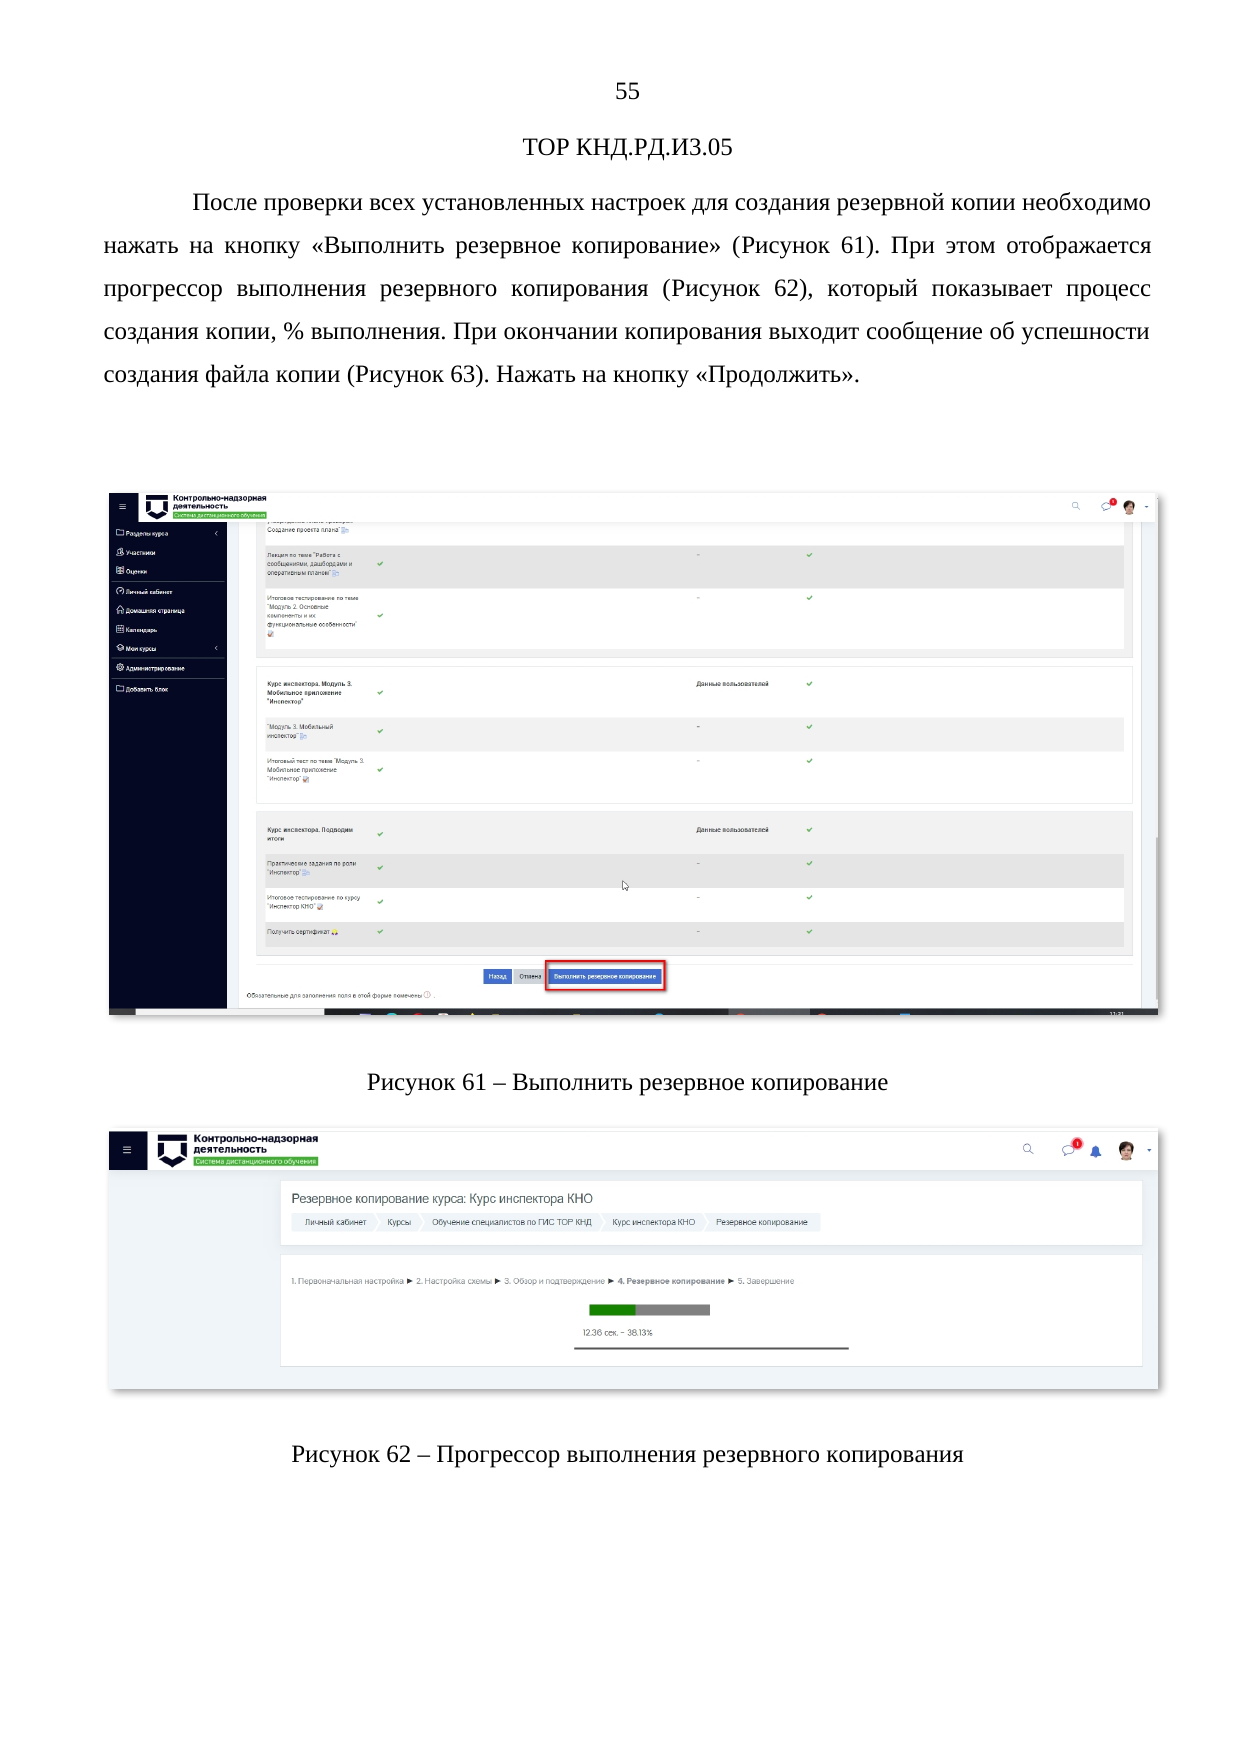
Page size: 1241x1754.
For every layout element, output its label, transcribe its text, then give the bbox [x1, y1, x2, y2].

text После проверки всех установленных настроек для создания резервной копии необходимо нажать на кнопку «Выполнить резервное копирование» (Рисунок 61). При этом отображается прогрессор выполнения резервного копирования (Рисунок 62), который показывает процесс создания копии, % выполнения. При окончании копирования выходит сообщение об успешности создания файла копии (Рисунок 63). Нажать на кнопку «Продолжить». [103, 187, 1152, 388]
picture [109, 493, 1158, 1015]
picture [109, 1128, 1158, 1389]
